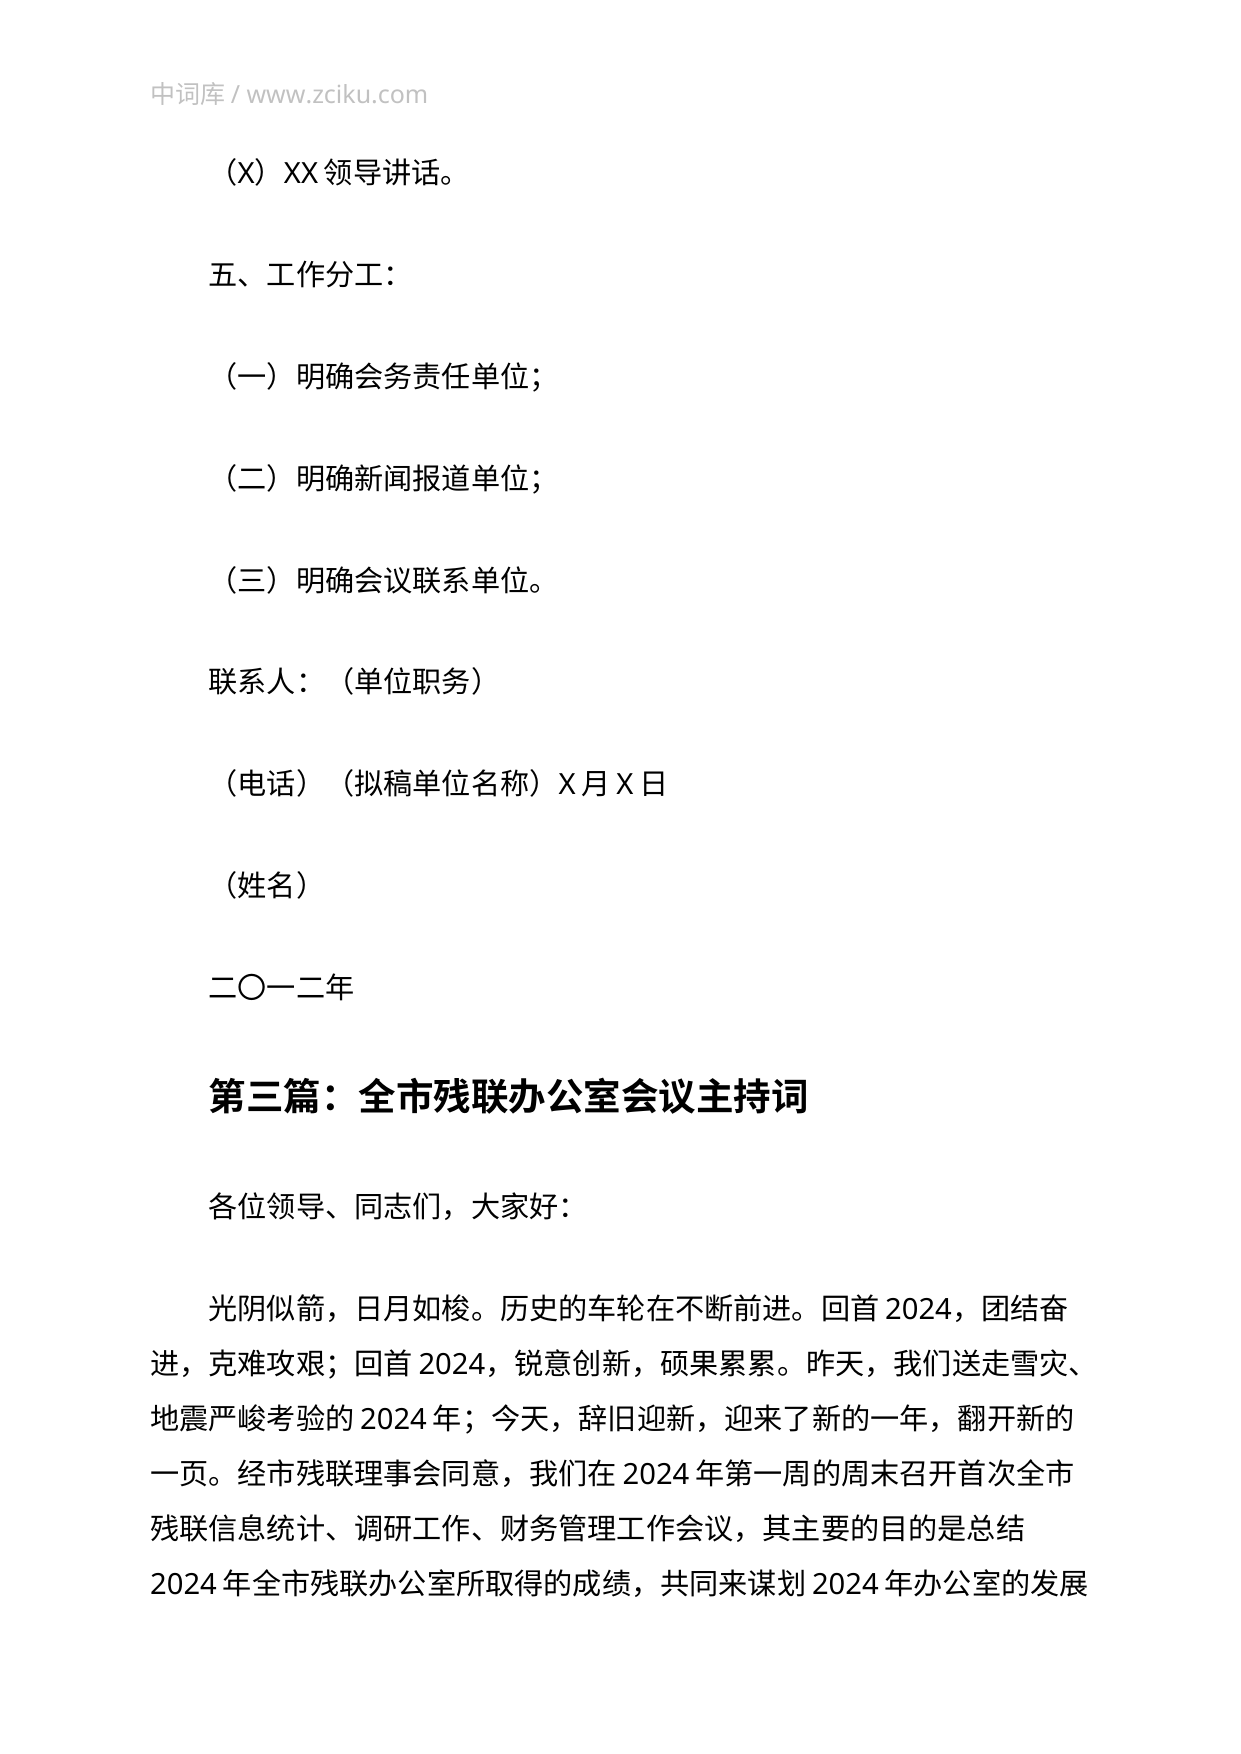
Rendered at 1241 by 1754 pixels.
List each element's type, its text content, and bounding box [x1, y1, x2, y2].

text 五、工作分工： [150, 252, 1090, 294]
text 各位领导、同志们，大家好： [150, 1184, 1090, 1226]
text 联系人：（单位职务） [150, 659, 1090, 701]
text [150, 1286, 1090, 1603]
text （姓名） [150, 863, 1090, 905]
text （电话）（拟稿单位名称）X月X日 [150, 761, 1090, 803]
text 二〇一二年 [150, 964, 1090, 1007]
text （一）明确会务责任单位； [150, 354, 1090, 396]
text （三）明确会议联系单位。 [150, 557, 1090, 599]
text （X）XX领导讲话。 [150, 150, 1090, 192]
text （二）明确新闻报道单位； [150, 456, 1090, 498]
text 第三篇：全市残联办公室会议主持词 [150, 1066, 1090, 1121]
